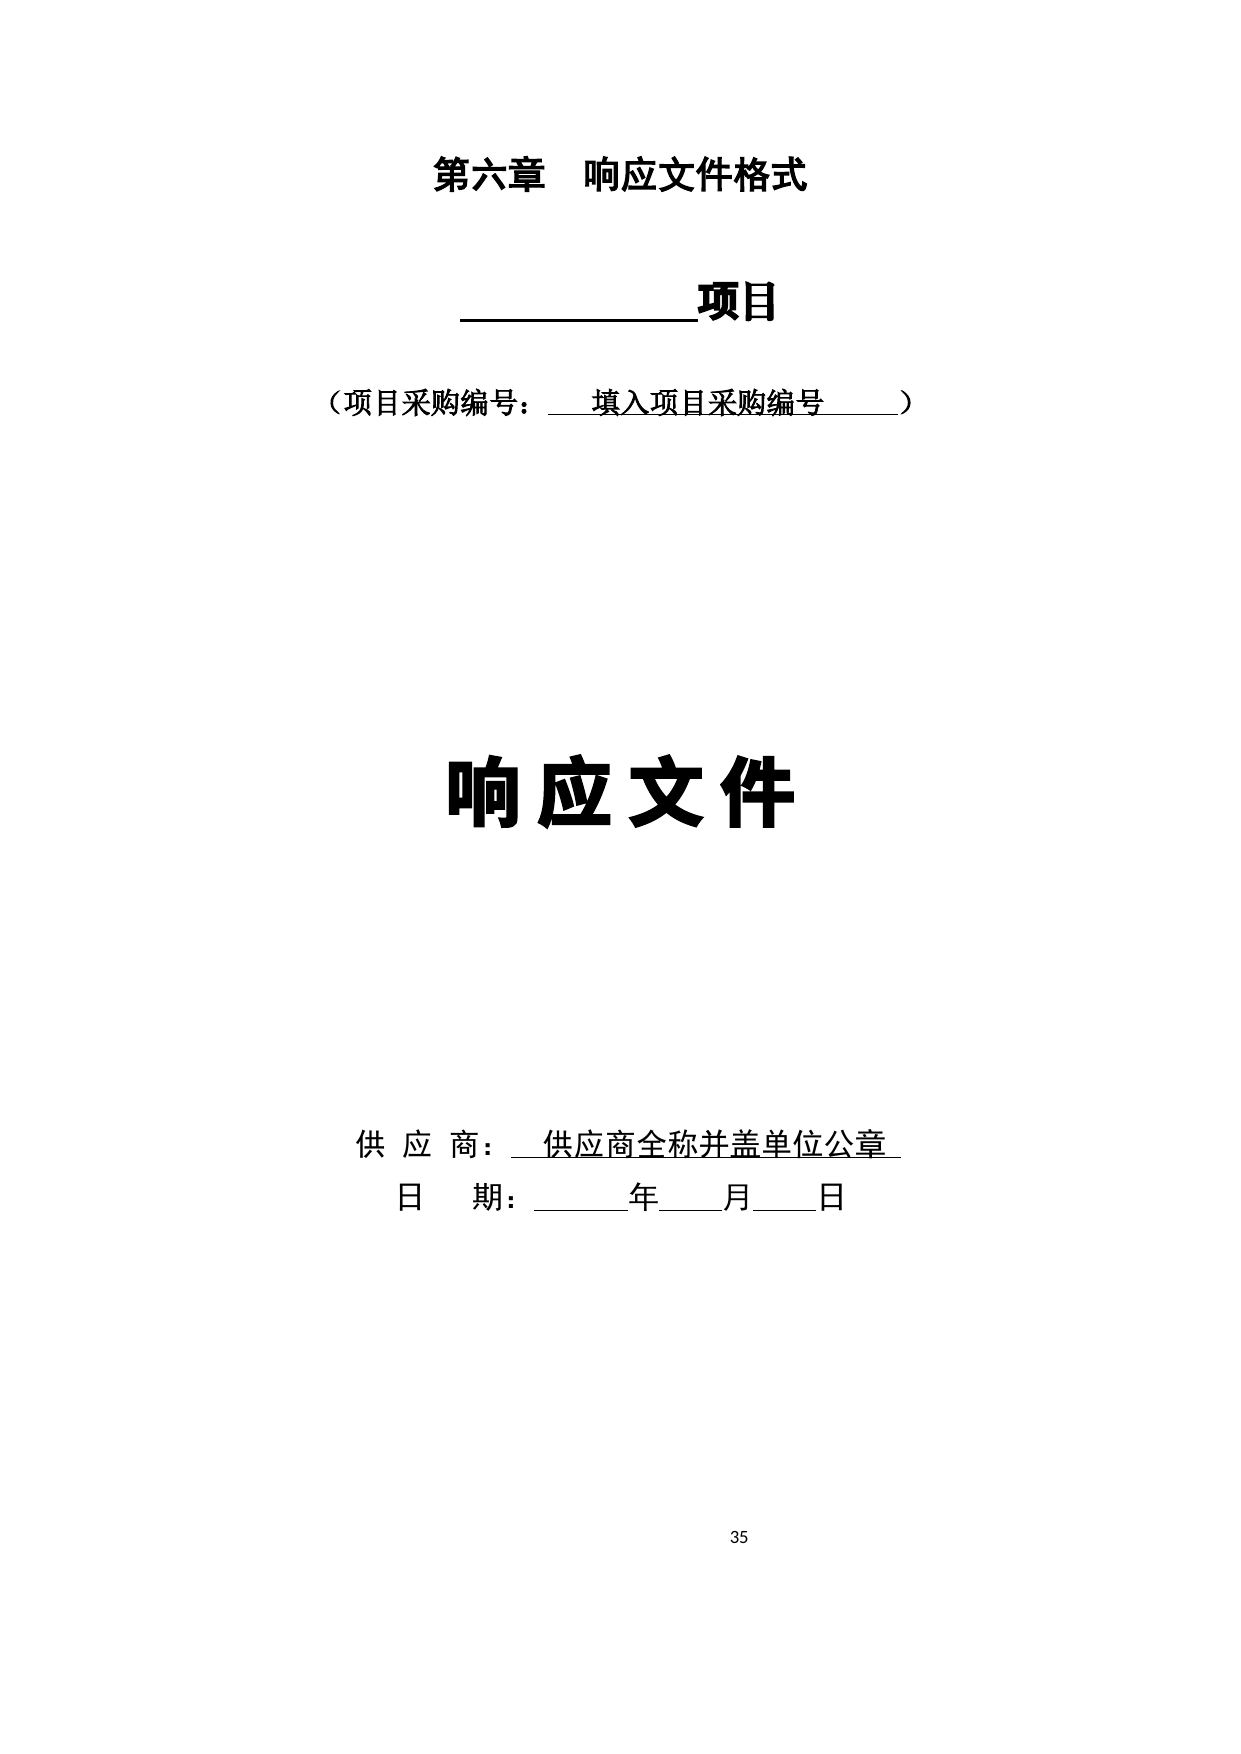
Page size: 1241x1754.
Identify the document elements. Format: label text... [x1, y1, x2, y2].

text （项目采购编号： 填入项目采购编号 ） [112, 384, 1128, 417]
text 日 期： 年 月 日 [112, 1177, 1128, 1213]
text 供 应 商： 供应商全称并盖单位公章 [112, 1124, 1128, 1159]
text 项目 [112, 280, 1128, 329]
text 响应文件 [112, 755, 1128, 843]
text 第六章 响应文件格式 [112, 150, 1128, 193]
